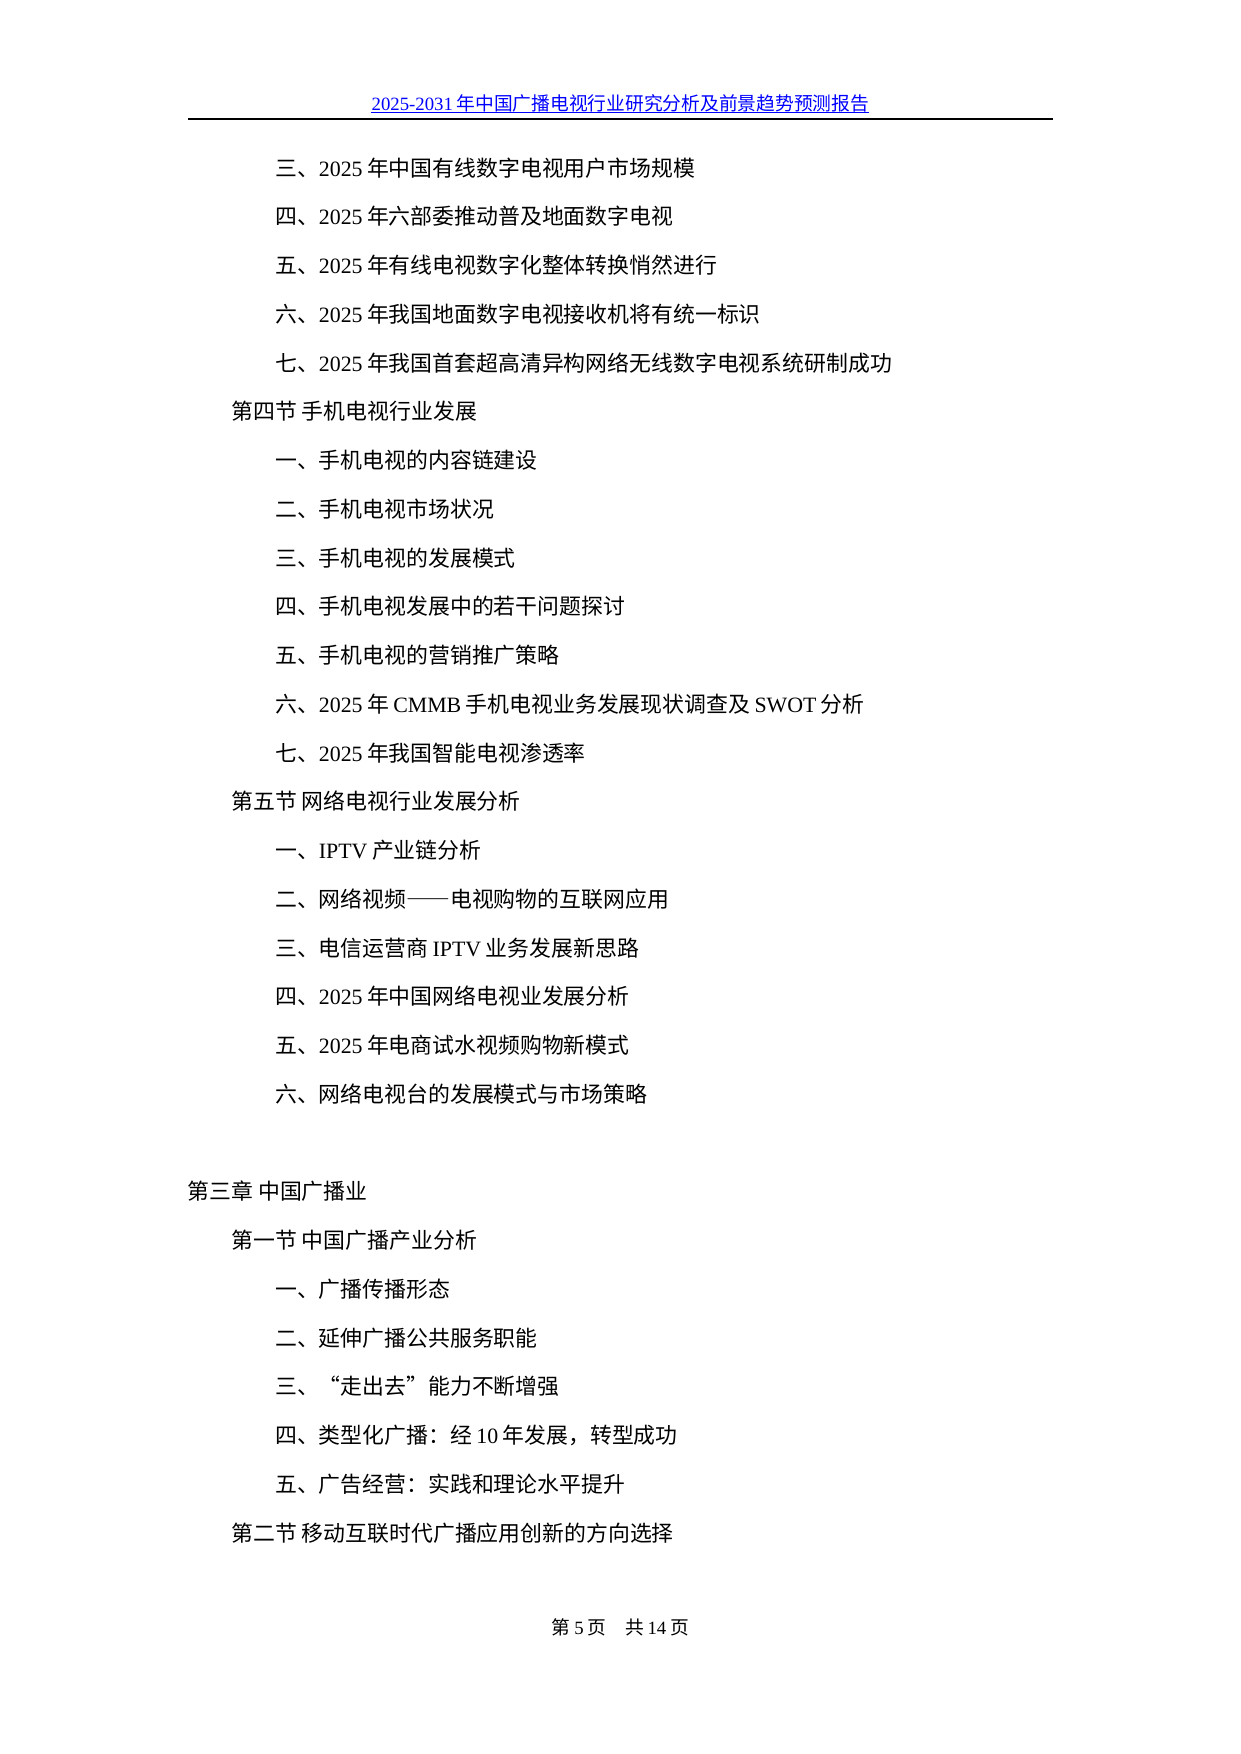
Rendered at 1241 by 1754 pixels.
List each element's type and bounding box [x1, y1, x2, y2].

text [187, 150, 1053, 1548]
